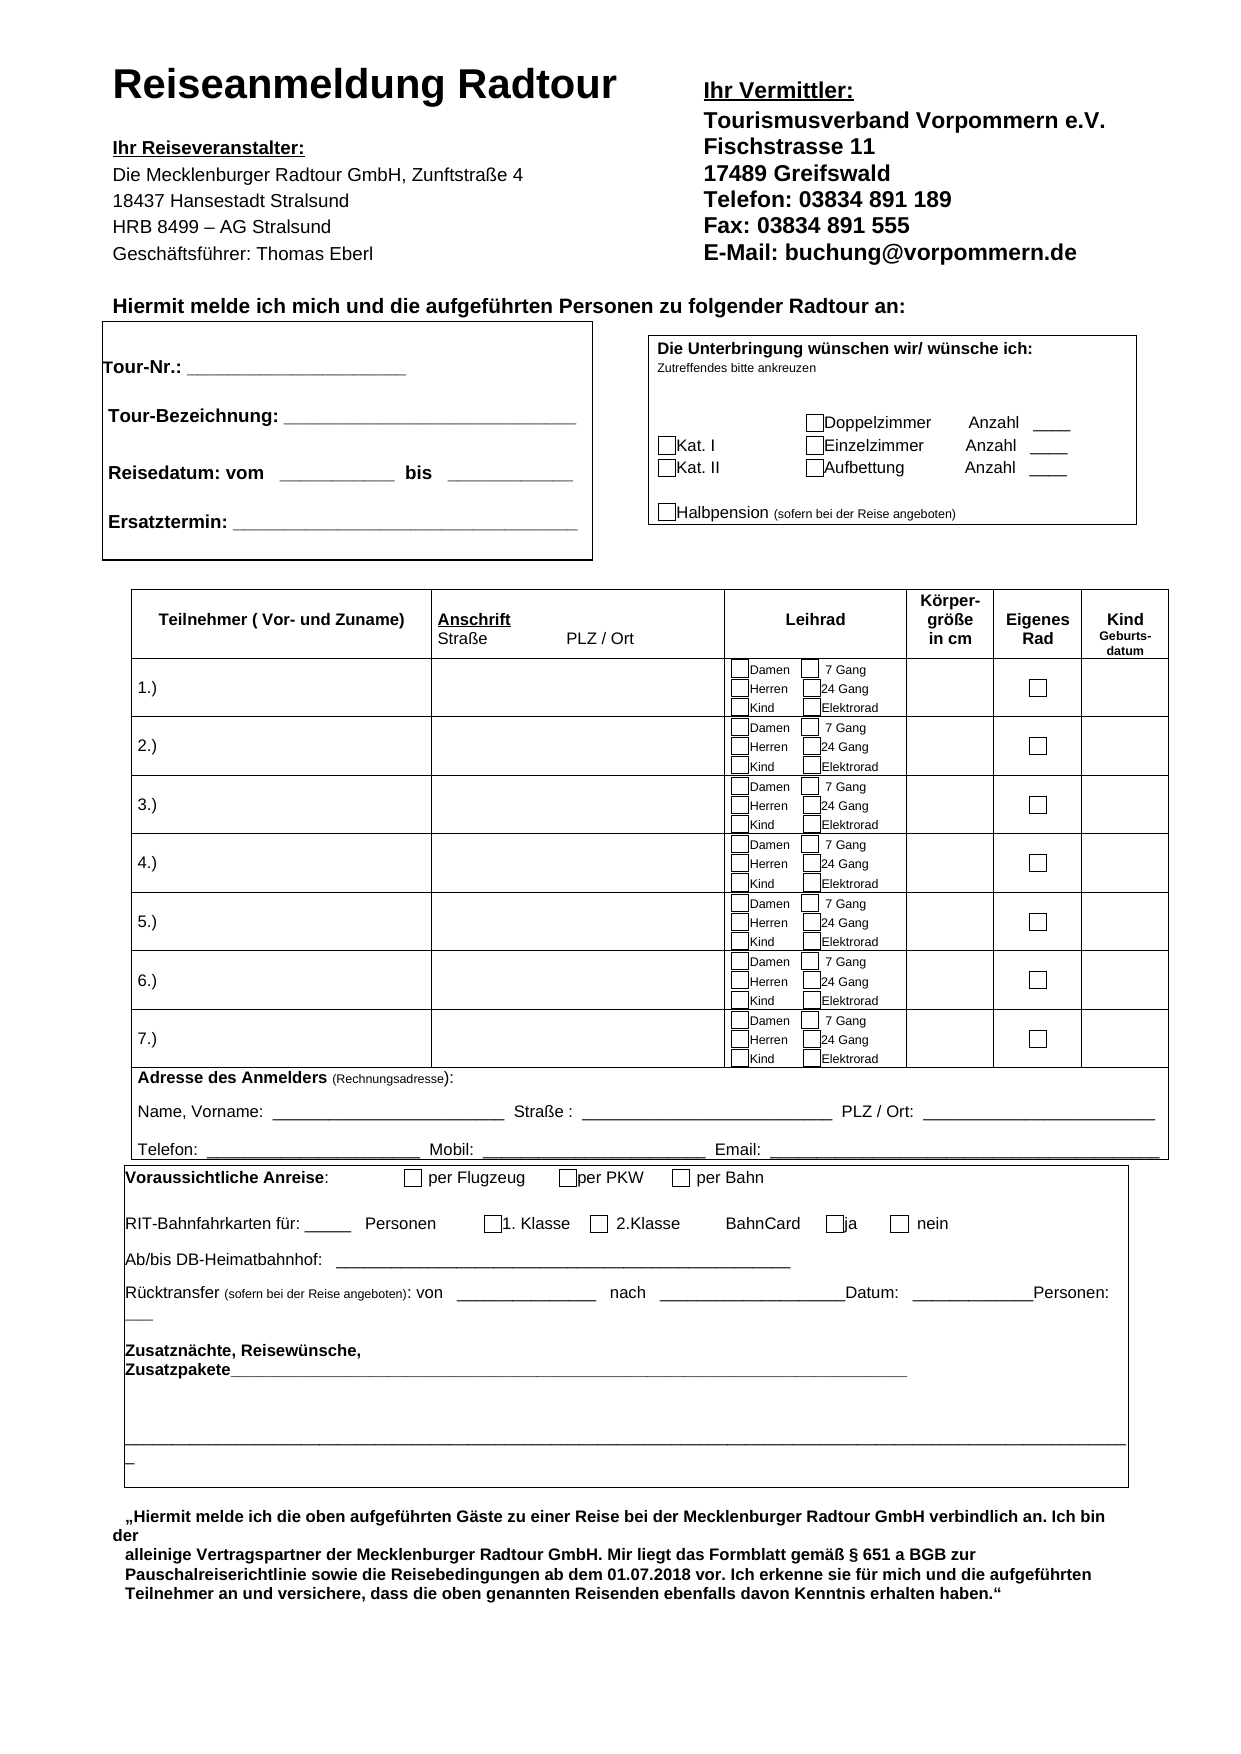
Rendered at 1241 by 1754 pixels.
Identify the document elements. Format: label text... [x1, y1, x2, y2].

table_cell [432, 834, 724, 892]
table_cell [1082, 1010, 1168, 1067]
table_cell 5.) [132, 893, 431, 950]
table_cell 7.) [132, 1010, 431, 1067]
table_cell [432, 1010, 724, 1067]
text Geschäftsführer: Thomas Eberl E-Mail: buchung@vorpommern.de [112, 239, 1128, 265]
table_cell [1082, 951, 1168, 1009]
table_cell [994, 659, 1081, 716]
table_cell [907, 717, 993, 774]
table_header Körper- größe in cm [907, 590, 993, 657]
text _____________________________________________________________________________________________________________ [125, 1395, 1128, 1465]
text Hiermit melde ich mich und die aufgeführten Personen zu folgender Radtour an: [112, 294, 1128, 318]
table_header Anschrift Straße PLZ / Ort [432, 590, 724, 657]
text Tour-Nr.: _____________________ [103, 353, 592, 381]
table_cell [907, 834, 993, 892]
table_cell [1082, 659, 1168, 716]
table_cell [994, 1010, 1081, 1067]
text Zutreffendes bitte ankreuzen [649, 358, 1136, 378]
table_cell [432, 951, 724, 1009]
table_cell Damen 7 Gang Herren 24 Gang Kind Elektrorad [725, 1010, 906, 1067]
table_cell 6.) [132, 951, 431, 1009]
table_header Eigenes Rad [994, 590, 1081, 657]
table_cell [1082, 776, 1168, 833]
table_cell [907, 951, 993, 1009]
text 18437 Hansestadt Stralsund Telefon: 03834 891 189 [112, 186, 1128, 212]
table_cell [994, 776, 1081, 833]
table_cell [994, 834, 1081, 892]
table_header Leihrad [725, 590, 906, 657]
table_cell [907, 1010, 993, 1067]
table_cell 4.) [132, 834, 431, 892]
text Ihr Reiseveranstalter: Fischstrasse 11 [112, 133, 1128, 160]
text HRB 8499 – AG Stralsund Fax: 03834 891 555 [112, 212, 1128, 239]
text Tourismusverband Vorpommern e.V. [112, 107, 1128, 133]
table_cell [432, 893, 724, 950]
text Doppelzimmer Anzahl ____ [649, 410, 1136, 432]
text Die Unterbringung wünschen wir/ wünsche ich: [649, 336, 1136, 358]
table_cell [432, 776, 724, 833]
table_cell [994, 893, 1081, 950]
table_header Kind Geburts-datum [1082, 590, 1168, 657]
table_cell [907, 893, 993, 950]
table_cell [907, 659, 993, 716]
text „Hiermit melde ich die oben aufgeführten Gäste zu einer Reise bei der Mecklenburger Radtour GmbH verbindlich an. Ich bin der [112, 1507, 1128, 1545]
table_cell [1082, 834, 1168, 892]
text Reiseanmeldung Radtour Ihr Vermittler: [112, 59, 1128, 107]
text Zusatznächte, Reisewünsche, Zusatzpakete_________________________________________________________________________ [125, 1338, 1128, 1379]
table_cell Damen 7 Gang Herren 24 Gang Kind Elektrorad [725, 717, 906, 774]
table_cell [1082, 893, 1168, 950]
text Ersatztermin: _________________________________ [103, 508, 592, 536]
table_cell Damen 7 Gang Herren 24 Gang Kind Elektrorad [725, 659, 906, 716]
table_cell Adresse des Anmelders (Rechnungsadresse): Name, Vorname: _________________________ Straße : ___________________________ PLZ / Ort: _________________________ Telefon: _______________________ Mobil: ________________________ Email: __________________________________________ [132, 1068, 1168, 1159]
table_cell [432, 659, 724, 716]
text Kat. I Einzelzimmer Anzahl ____ [649, 432, 1136, 455]
table_cell Damen 7 Gang Herren 24 Gang Kind Elektrorad [725, 776, 906, 833]
text Die Mecklenburger Radtour GmbH, Zunftstraße 4 17489 Greifswald [112, 160, 1128, 186]
text Tour-Bezeichnung: ____________________________ [103, 402, 592, 430]
table_cell [994, 951, 1081, 1009]
table_cell [907, 776, 993, 833]
text alleinige Vertragspartner der Mecklenburger Radtour GmbH. Mir liegt das Formblatt gemäß § 651 a BGB zur Pauschalreiserichtlinie sowie die Reisebedingungen ab dem 01.07.2018 vor. Ich erkenne sie für mich und die aufgeführten Teilnehmer an und versichere, dass die oben genannten Reisenden ebenfalls davon Kenntnis erhalten haben.“ [125, 1545, 1128, 1603]
table_cell Damen 7 Gang Herren 24 Gang Kind Elektrorad [725, 893, 906, 950]
text Reisedatum: vom ___________ bis ____________ [103, 459, 592, 487]
table_cell 1.) [132, 659, 431, 716]
table_cell Damen 7 Gang Herren 24 Gang Kind Elektrorad [725, 951, 906, 1009]
text Voraussichtliche Anreise: per Flugzeug per PKW per Bahn RIT-Bahnfahrkarten für: _____ Personen 1. Klasse 2.Klasse BahnCard ja nein Ab/bis DB-Heimatbahnhof: _________________________________________________ Rücktransfer (sofern bei der Reise angeboten): von _______________ nach ____________________Datum: _____________Personen: ____ [125, 1166, 1128, 1322]
text Halbpension (sofern bei der Reise angeboten) [649, 499, 1136, 524]
table_cell 3.) [132, 776, 431, 833]
table_cell 2.) [132, 717, 431, 774]
table_cell Damen 7 Gang Herren 24 Gang Kind Elektrorad [725, 834, 906, 892]
table_cell [994, 717, 1081, 774]
text Kat. II Aufbettung Anzahl ____ [649, 455, 1136, 480]
table_header Teilnehmer ( Vor- und Zuname) [132, 590, 431, 657]
table_cell [1082, 717, 1168, 774]
table_cell [432, 717, 724, 774]
